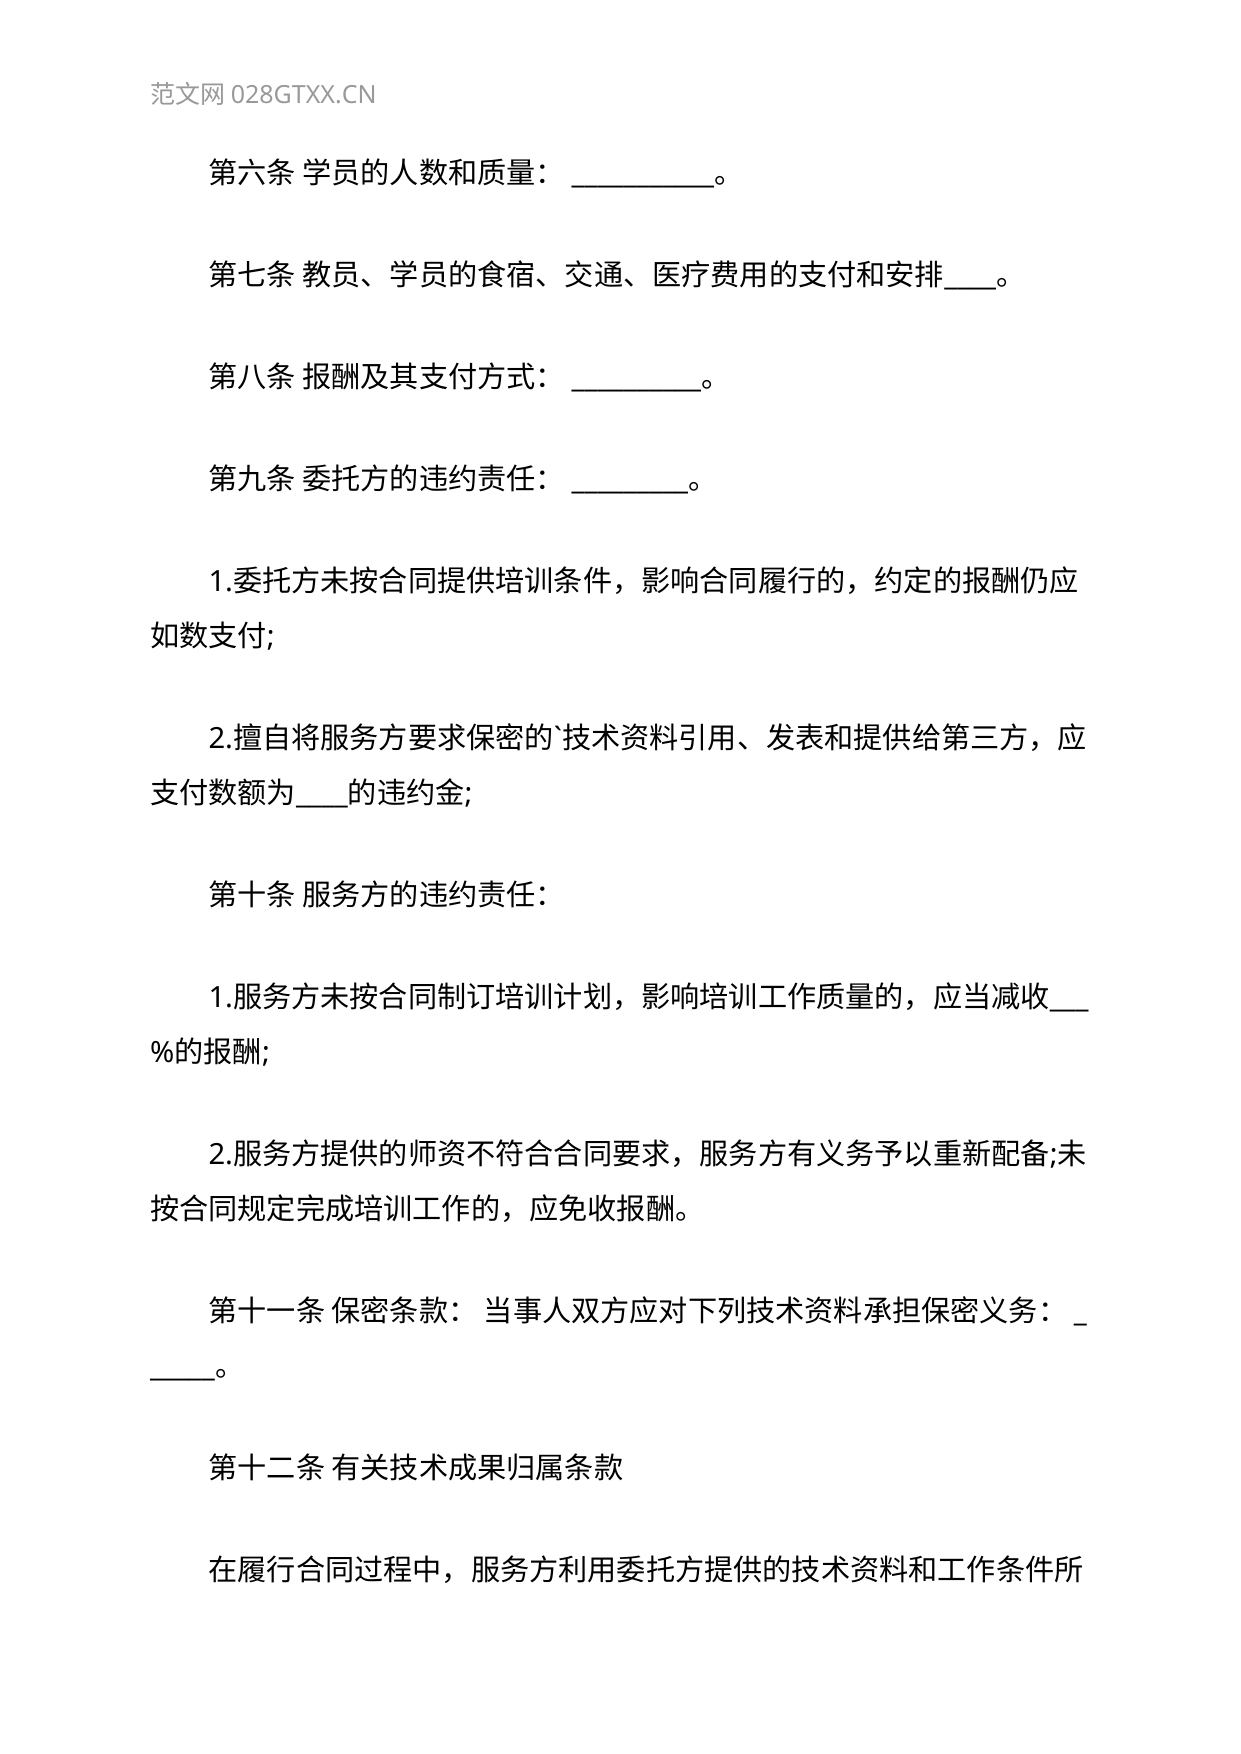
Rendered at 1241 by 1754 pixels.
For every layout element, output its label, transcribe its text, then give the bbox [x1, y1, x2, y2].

text 第九条 委托方的违约责任： _________。 [150, 456, 1090, 498]
text 第七条 教员、学员的食宿、交通、医疗费用的支付和安排____。 [150, 252, 1090, 294]
text 第六条 学员的人数和质量： ___________。 [150, 150, 1090, 192]
text 第十一条 保密条款： 当事人双方应对下列技术资料承担保密义务： ______。 [150, 1287, 1090, 1385]
text 1.服务方未按合同制订培训计划，影响培训工作质量的，应当减收___%的报酬; [150, 974, 1090, 1071]
text 第八条 报酬及其支付方式： __________。 [150, 354, 1090, 396]
text 2.服务方提供的师资不符合合同要求，服务方有义务予以重新配备;未按合同规定完成培训工作的，应免收报酬。 [150, 1131, 1090, 1228]
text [150, 1546, 1090, 1588]
text 2.擅自将服务方要求保密的`技术资料引用、发表和提供给第三方，应支付数额为____的违约金; [150, 715, 1090, 812]
text 1.委托方未按合同提供培训条件，影响合同履行的，约定的报酬仍应如数支付; [150, 558, 1090, 655]
text 第十二条 有关技术成果归属条款 [150, 1444, 1090, 1487]
text 第十条 服务方的违约责任： [150, 872, 1090, 914]
